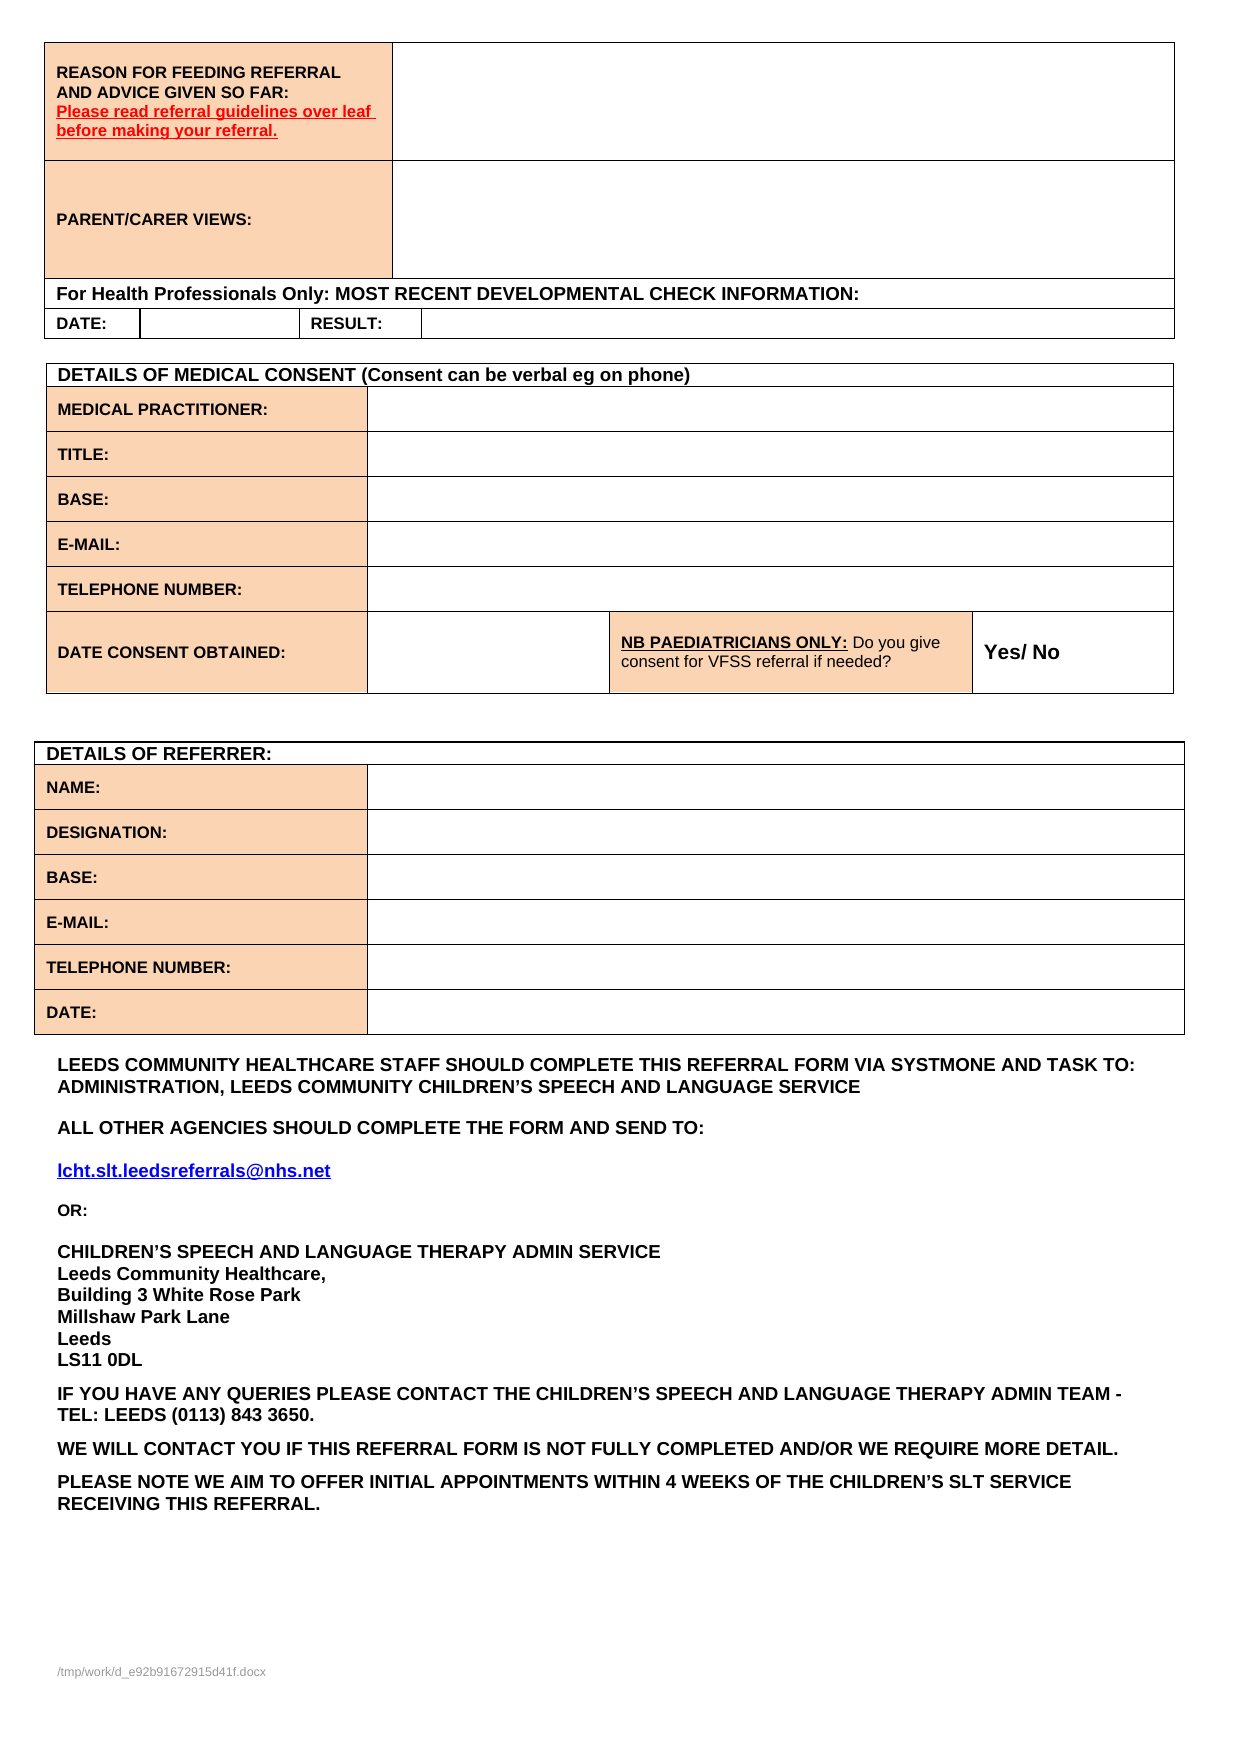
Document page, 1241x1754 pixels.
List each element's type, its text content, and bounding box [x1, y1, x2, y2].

text TEL: LEEDS (0113) 843 3650. [57, 1404, 1162, 1426]
table_cell Yes/ No [973, 612, 1173, 692]
table_cell BASE: [47, 477, 367, 521]
table_cell [368, 387, 1173, 431]
table_cell NB PAEDIATRICIANS ONLY: Do you give consent for VFSS referral if needed? [610, 612, 972, 692]
text Leeds Community Healthcare, [57, 1263, 1162, 1284]
text IF YOU HAVE ANY QUERIES PLEASE CONTACT THE CHILDREN’S SPEECH AND LANGUAGE THERAPY ADMIN TEAM - [57, 1382, 1162, 1404]
table_cell [368, 765, 1184, 809]
text Millshaw Park Lane [57, 1306, 1162, 1327]
table_cell MEDICAL PRACTITIONER: [47, 387, 367, 431]
text OR: [57, 1200, 1162, 1219]
text lcht.slt.leedsreferrals@nhs.net [57, 1160, 1162, 1181]
table_cell DATE: [35, 990, 367, 1034]
table_cell NAME: [35, 765, 367, 809]
table_cell [422, 309, 1174, 338]
table_cell DESIGNATION: [35, 810, 367, 854]
table_cell [393, 161, 1174, 278]
table_cell TELEPHONE NUMBER: [35, 945, 367, 989]
table_cell E-MAIL: [47, 522, 367, 566]
text PLEASE NOTE WE AIM TO OFFER INITIAL APPOINTMENTS WITHIN 4 WEEKS OF THE CHILDREN’S SLT SERVICE RECEIVING THIS REFERRAL. [57, 1471, 1162, 1514]
table_cell REASON FOR FEEDING REFERRAL AND ADVICE GIVEN SO FAR: Please read referral guidelines over leaf before making your referral. [45, 43, 392, 160]
table_cell [368, 945, 1184, 989]
text Leeds [57, 1327, 1162, 1349]
table_cell [368, 810, 1184, 854]
table_cell [141, 309, 299, 338]
table_header DETAILS OF MEDICAL CONSENT (Consent can be verbal eg on phone) [47, 364, 1173, 386]
table_cell [368, 612, 609, 692]
table_cell [368, 855, 1184, 899]
text WE WILL CONTACT YOU IF THIS REFERRAL FORM IS NOT FULLY COMPLETED AND/OR WE REQUIRE MORE DETAIL. [57, 1438, 1162, 1459]
table_cell PARENT/CARER VIEWS: [45, 161, 392, 278]
table_cell [368, 477, 1173, 521]
table_cell DATE CONSENT OBTAINED: [47, 612, 367, 692]
table_cell [393, 43, 1174, 160]
table_cell TITLE: [47, 432, 367, 476]
table_cell [368, 567, 1173, 611]
text Building 3 White Rose Park [57, 1284, 1162, 1306]
text LS11 0DL [57, 1349, 1162, 1371]
table_header DETAILS OF REFERRER: [35, 743, 1184, 764]
table_cell DATE: [45, 309, 139, 338]
text ADMINISTRATION, LEEDS COMMUNITY CHILDREN’S SPEECH AND LANGUAGE SERVICE [57, 1076, 1162, 1097]
text CHILDREN’S SPEECH AND LANGUAGE THERAPY ADMIN SERVICE [57, 1241, 1162, 1263]
table_cell E-MAIL: [35, 900, 367, 944]
table_cell For Health Professionals Only: MOST RECENT DEVELOPMENTAL CHECK INFORMATION: [45, 279, 1174, 308]
table_cell [368, 900, 1184, 944]
text LEEDS COMMUNITY HEALTHCARE STAFF SHOULD COMPLETE THIS REFERRAL FORM VIA SYSTMONE AND TASK TO: [57, 1054, 1162, 1076]
table_cell [368, 432, 1173, 476]
text ALL OTHER AGENCIES SHOULD COMPLETE THE FORM AND SEND TO: [57, 1117, 1162, 1138]
table_cell RESULT: [300, 309, 421, 338]
table_cell [368, 990, 1184, 1034]
table_cell BASE: [35, 855, 367, 899]
table_cell TELEPHONE NUMBER: [47, 567, 367, 611]
table_cell [368, 522, 1173, 566]
